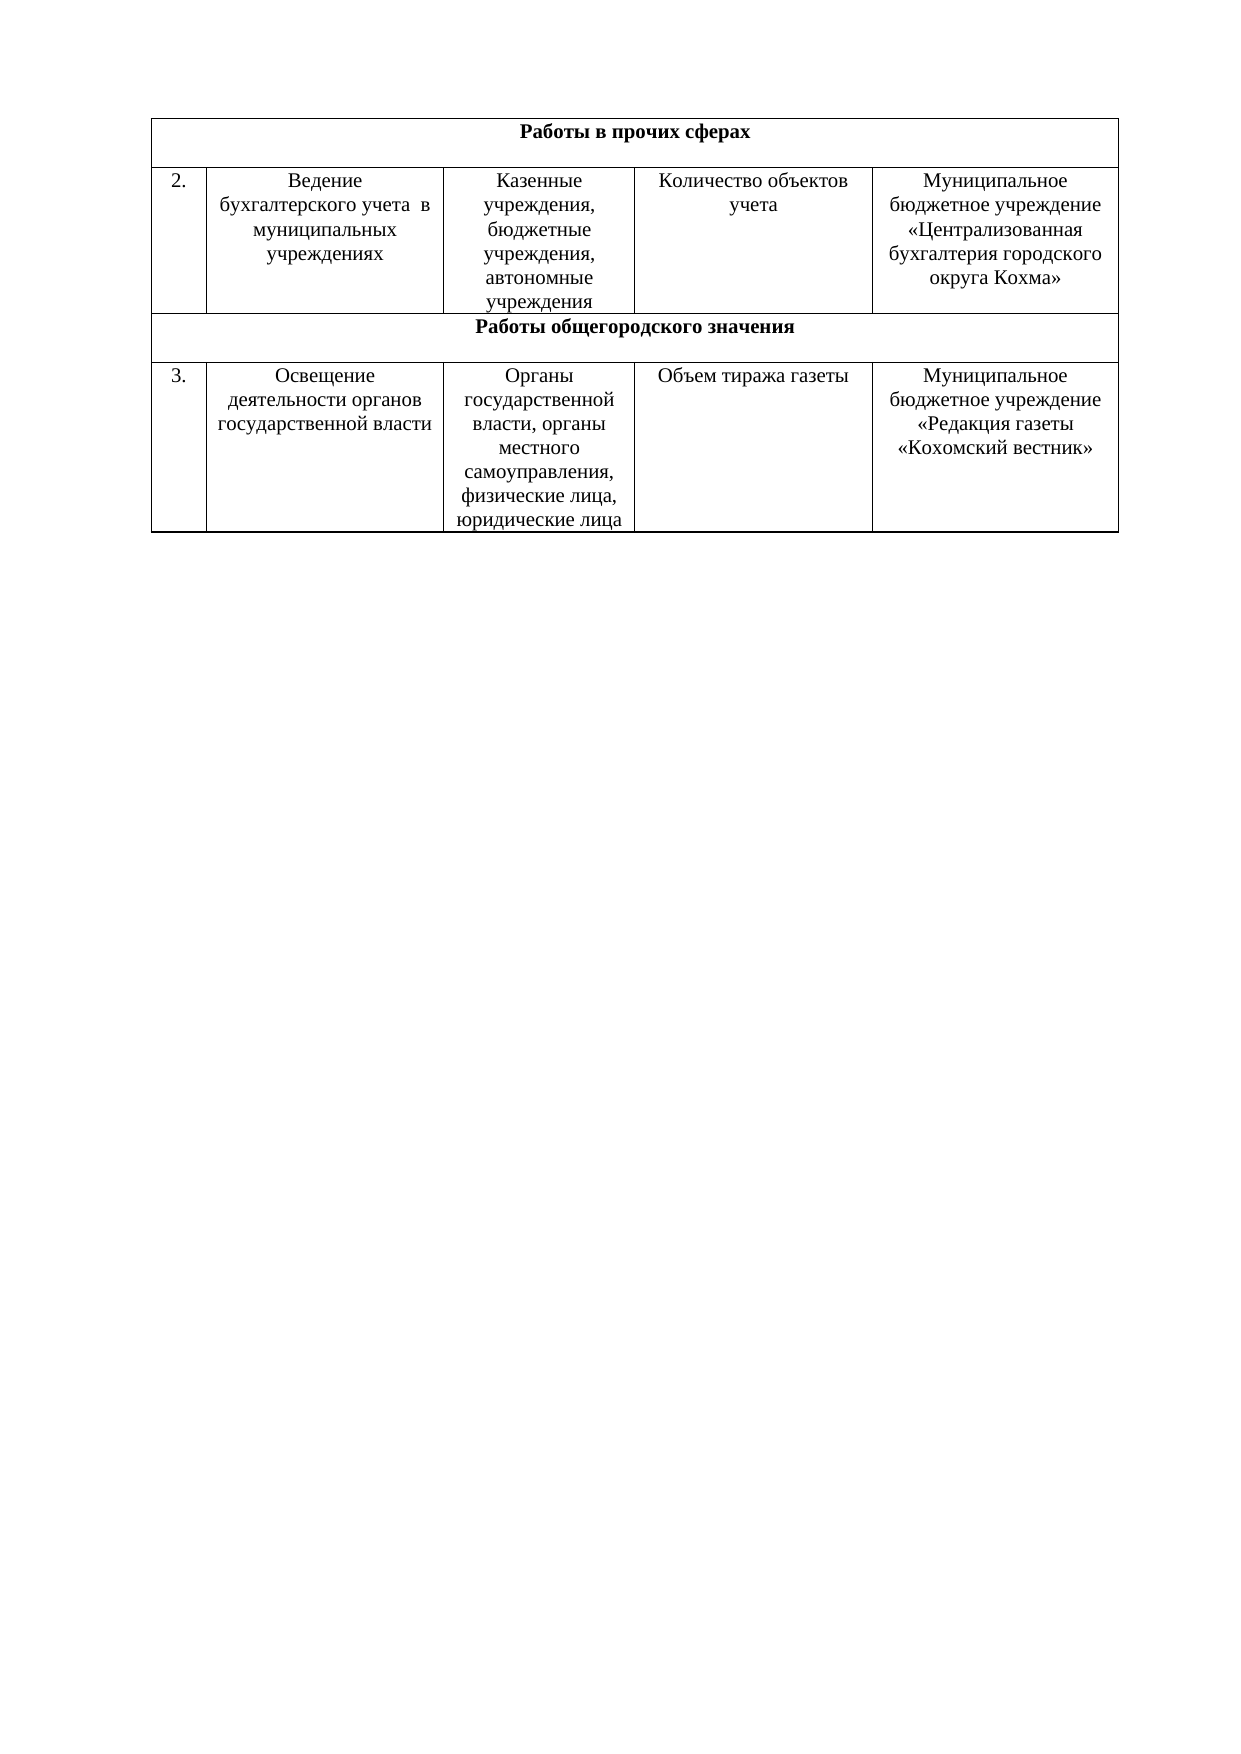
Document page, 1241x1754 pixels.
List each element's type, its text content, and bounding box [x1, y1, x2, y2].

table_cell Количество объектов учета [635, 168, 872, 313]
table_cell Ведение бухгалтерского учета в муниципальных учреждениях [207, 168, 443, 313]
table_cell Казенные учреждения, бюджетные учреждения, автономные учреждения [444, 168, 634, 313]
table_cell 3. [152, 363, 206, 531]
table_cell Муниципальное бюджетное учреждение «Редакция газеты «Кохомский вестник» [873, 363, 1118, 531]
table_cell Муниципальное бюджетное учреждение «Централизованная бухгалтерия городского округа Кохма» [873, 168, 1118, 313]
table_cell Работы общегородского значения [152, 314, 1118, 362]
table_cell Работы в прочих сферах [152, 119, 1118, 167]
table_cell 2. [152, 168, 206, 313]
table_cell Объем тиража газеты [635, 363, 872, 531]
table_cell Освещение деятельности органов государственной власти [207, 363, 443, 531]
table_cell Органы государственной власти, органы местного самоуправления, физические лица, юридические лица [444, 363, 634, 531]
